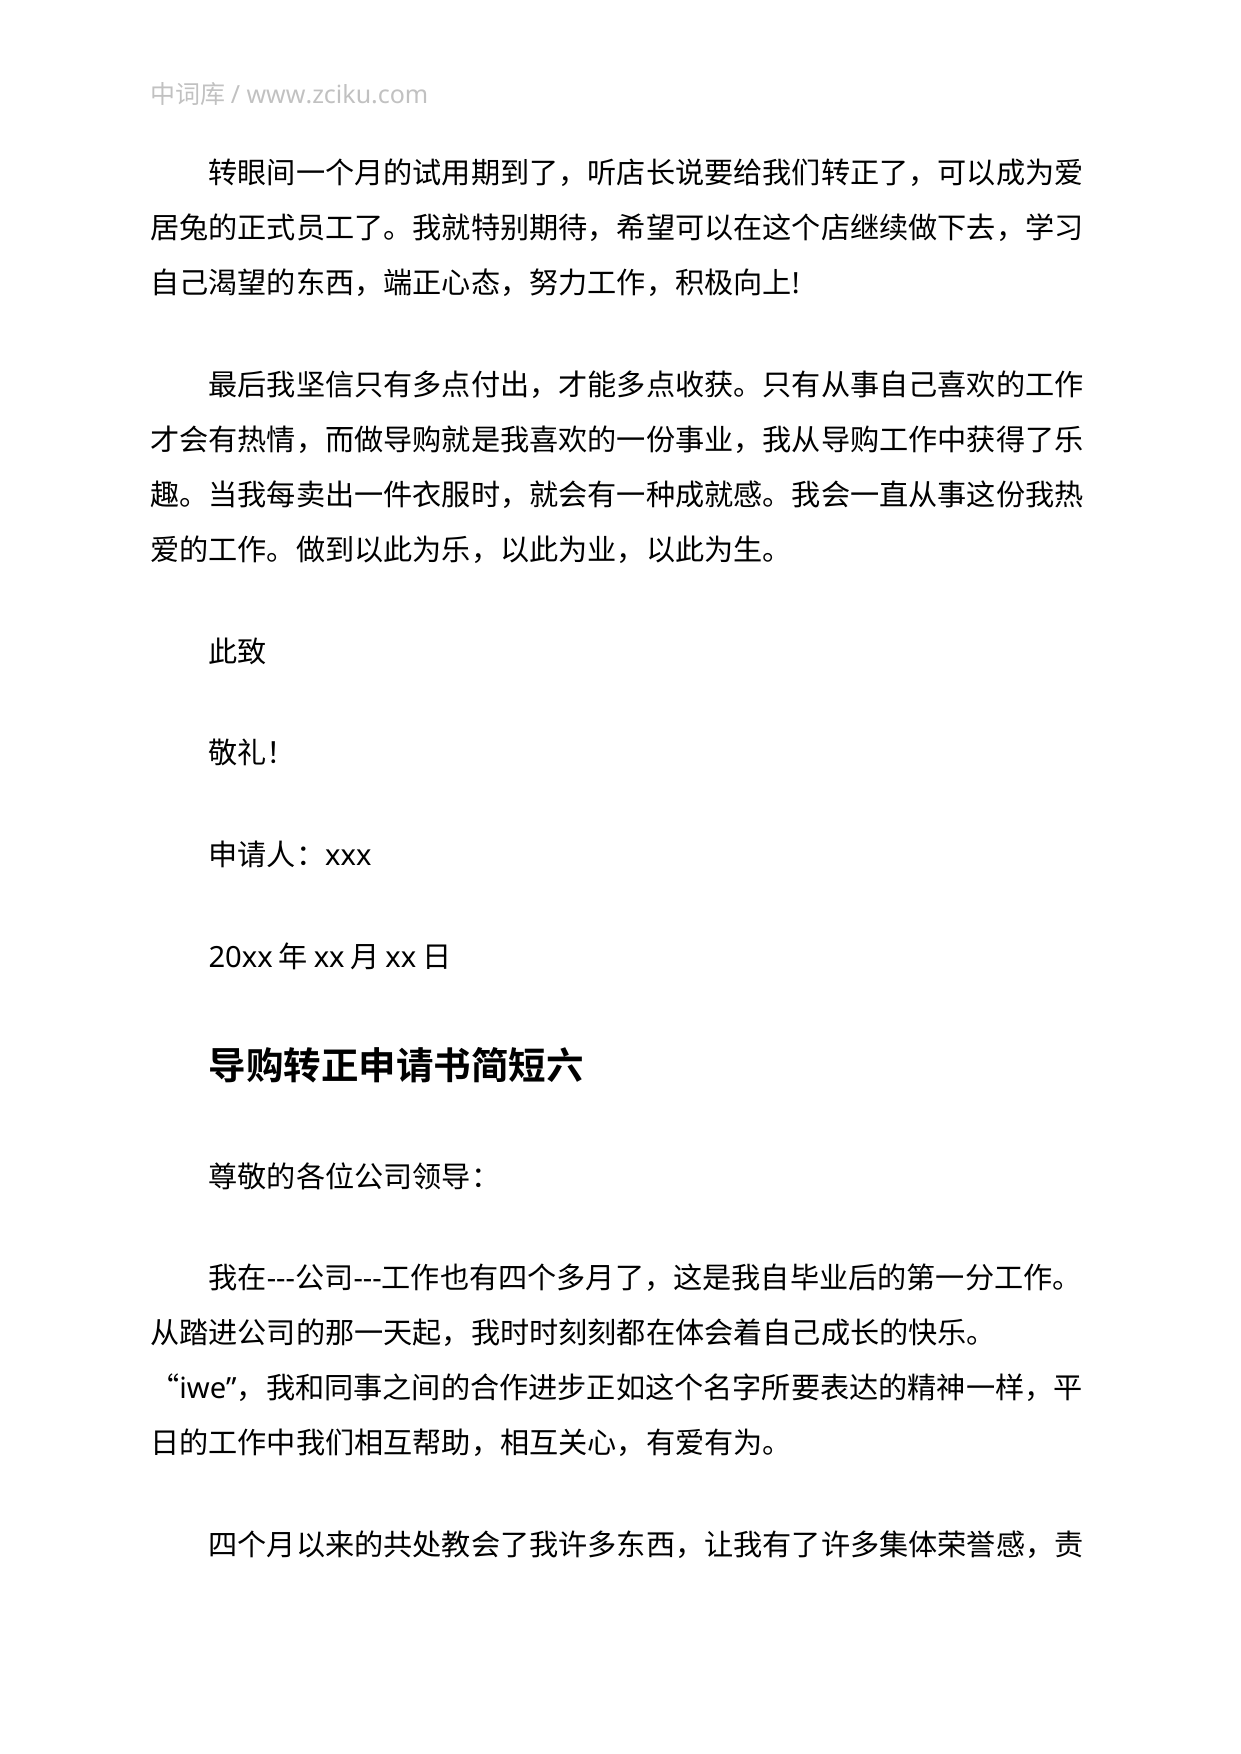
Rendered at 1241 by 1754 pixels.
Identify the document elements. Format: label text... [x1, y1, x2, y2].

text 我在---公司---工作也有四个多月了，这是我自毕业后的第一分工作。从踏进公司的那一天起，我时时刻刻都在体会着自己成长的快乐。“iwe”，我和同事之间的合作进步正如这个名字所要表达的精神一样，平日的工作中我们相互帮助，相互关心，有爱有为。 [150, 1255, 1090, 1462]
text 转眼间一个月的试用期到了，听店长说要给我们转正了，可以成为爱居兔的正式员工了。我就特别期待，希望可以在这个店继续做下去，学习自己渴望的东西，端正心态，努力工作，积极向上! [150, 150, 1090, 302]
text 尊敬的各位公司领导： [150, 1153, 1090, 1195]
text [150, 1522, 1090, 1564]
text 20xx年xx月xx日 [150, 934, 1090, 976]
text 此致 [150, 628, 1090, 671]
text 导购转正申请书简短六 [150, 1036, 1090, 1090]
text 最后我坚信只有多点付出，才能多点收获。只有从事自己喜欢的工作才会有热情，而做导购就是我喜欢的一份事业，我从导购工作中获得了乐趣。当我每卖出一件衣服时，就会有一种成就感。我会一直从事这份我热爱的工作。做到以此为乐，以此为业，以此为生。 [150, 362, 1090, 569]
text 敬礼！ [150, 730, 1090, 772]
text 申请人：xxx [150, 832, 1090, 874]
